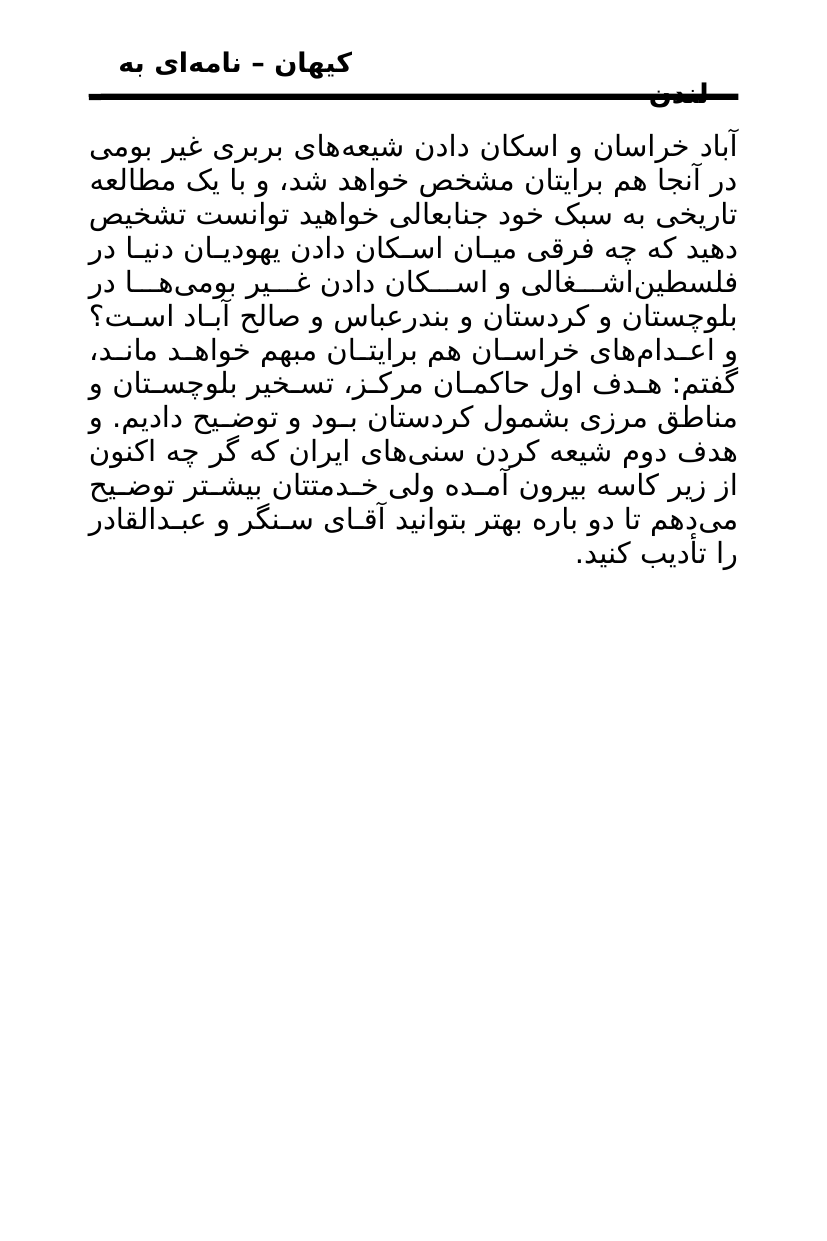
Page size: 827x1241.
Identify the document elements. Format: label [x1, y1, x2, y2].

text [89, 129, 738, 571]
